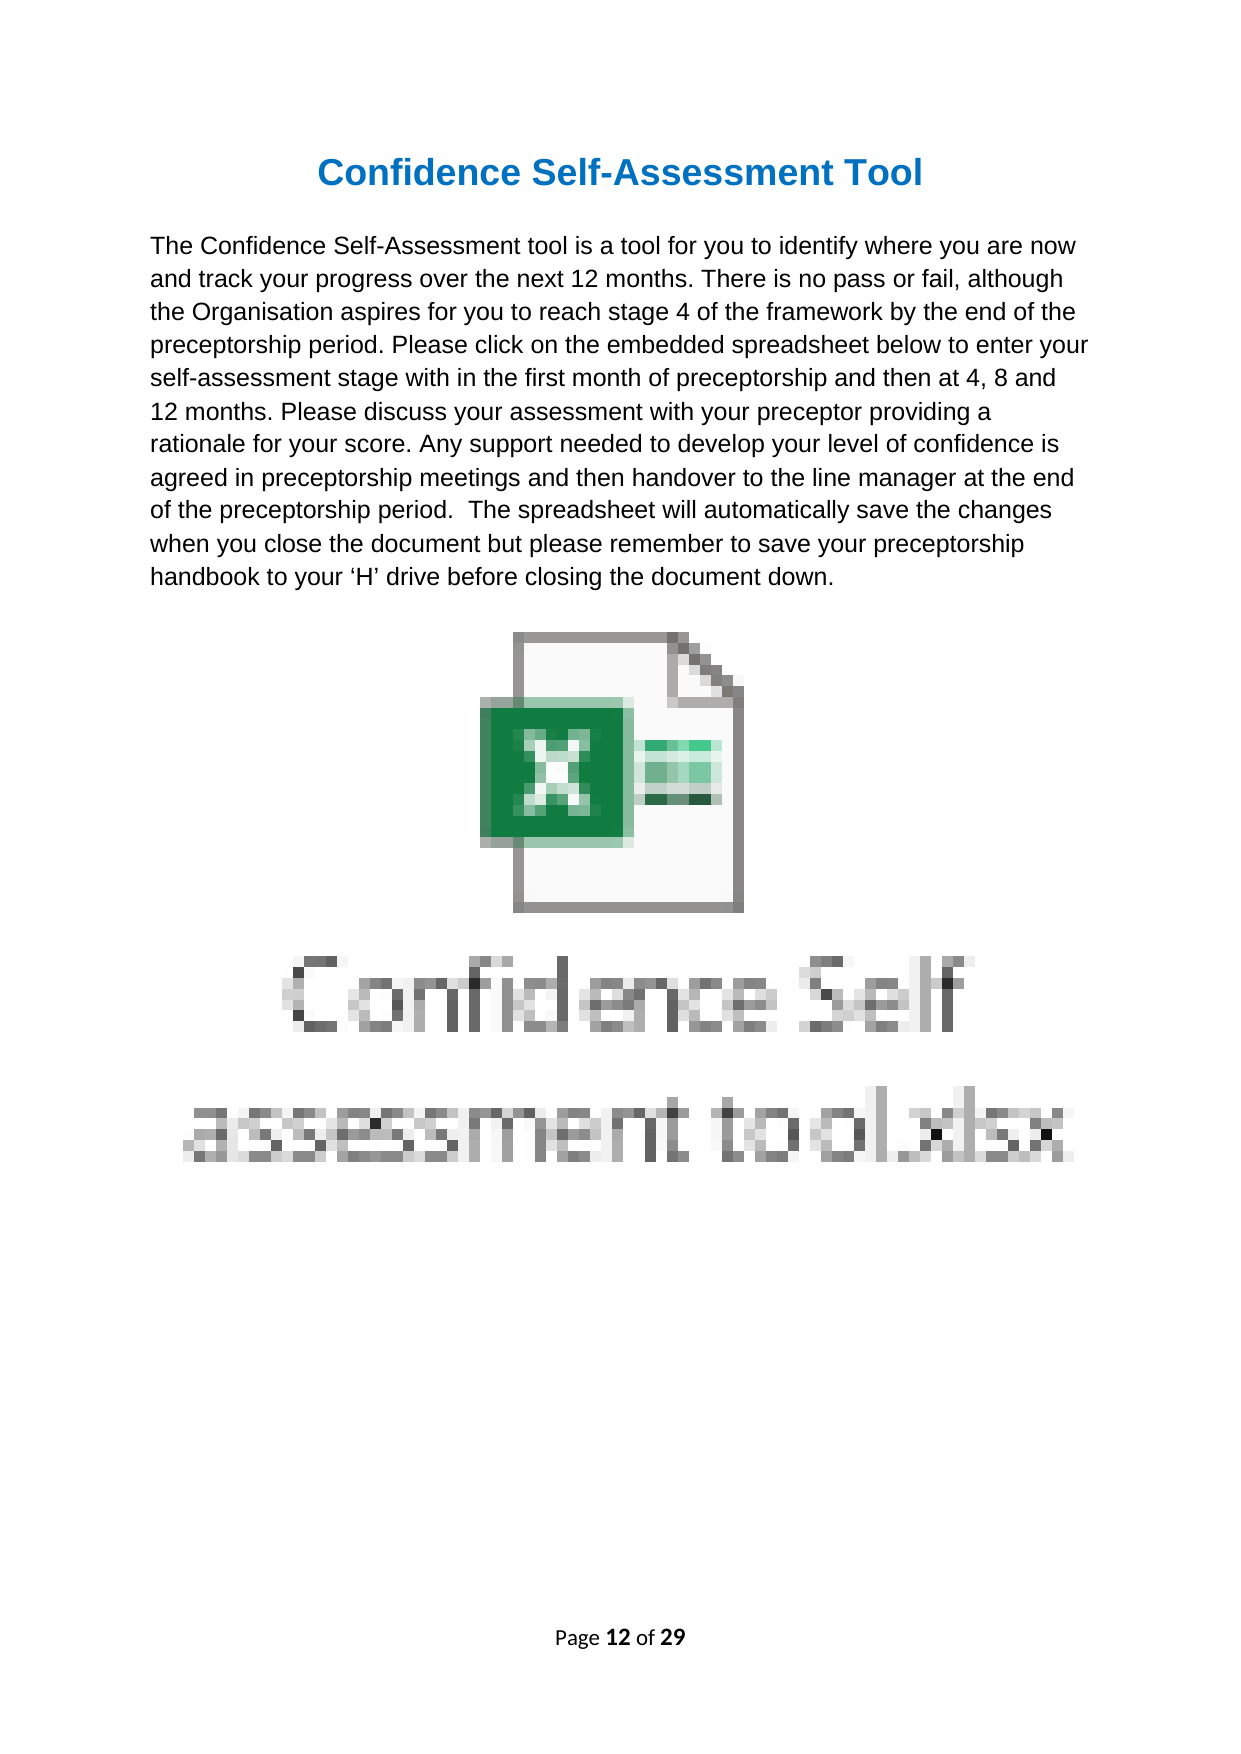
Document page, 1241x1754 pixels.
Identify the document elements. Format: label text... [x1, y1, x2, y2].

text Confidence Self-Assessment Tool [150, 150, 1090, 193]
text The Confidence Self-Assessment tool is a tool for you to identify where you are now and track your progress over the next 12 months. There is no pass or fail, although the Organisation aspires for you to reach stage 4 of the framework by the end of the preceptorship period. Please click on the embedded spreadsheet below to enter your self-assessment stage with in the first month of preceptorship and then at 4, 8 and 12 months. Please discuss your assessment with your preceptor providing a rationale for your score. Any support needed to develop your level of confidence is agreed in preceptorship meetings and then handover to the line manager at the end of the preceptorship period. The spreadsheet will automatically save the changes when you close the document but please remember to save your preceptorship handbook to your ‘H’ drive before closing the document down. [150, 231, 1090, 590]
